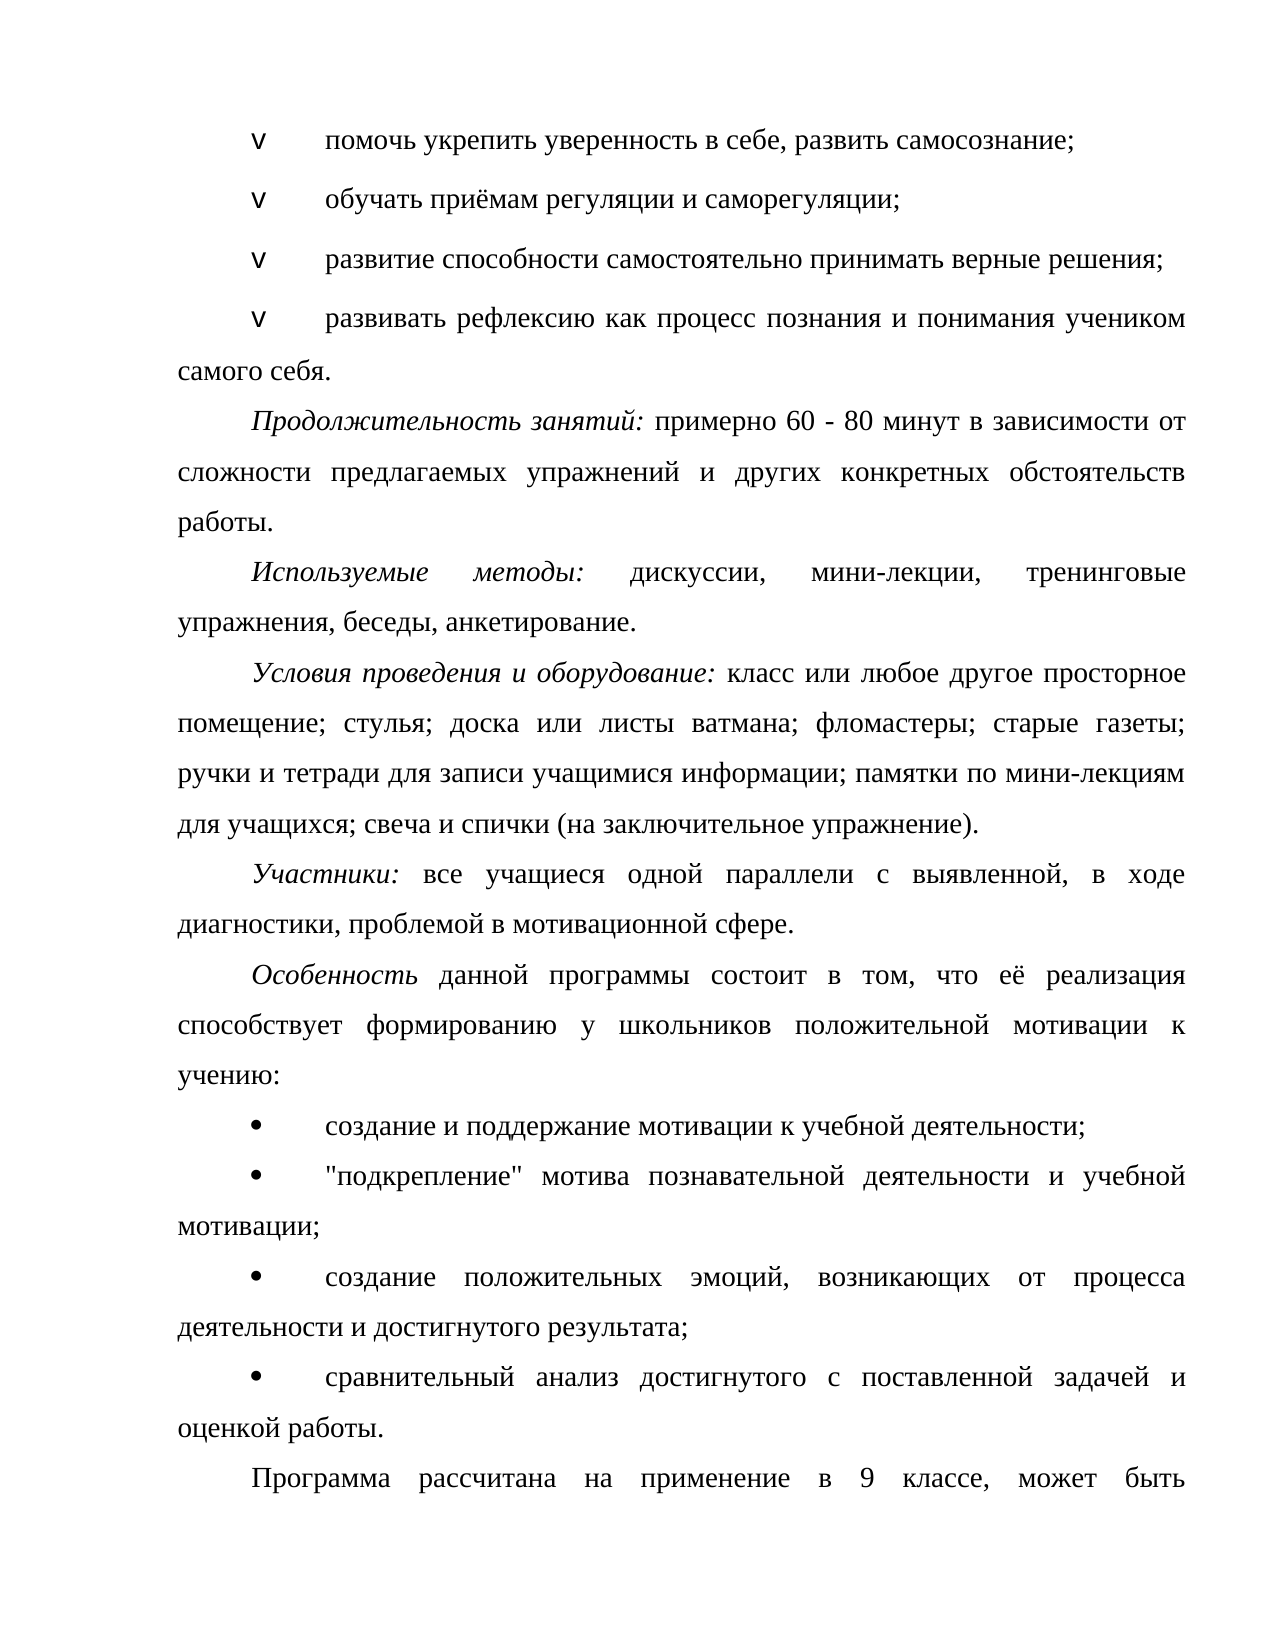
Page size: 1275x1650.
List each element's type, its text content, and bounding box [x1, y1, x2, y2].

text Особенность данной программы состоит в том, что её реализация способствует формированию у школьников положительной мотивации к учению: [177, 957, 1186, 1091]
text v развитие способности самостоятельно принимать верные решения; [177, 237, 1186, 277]
text v помочь укрепить уверенность в себе, развить самосознание; [177, 118, 1186, 158]
text Участники: все учащиеся одной параллели с выявленной, в ходе диагностики, проблемой в мотивационной сфере. [177, 856, 1186, 940]
text v обучать приёмам регуляции и саморегуляции; [177, 178, 1186, 217]
text · создание положительных эмоций, возникающих от процесса деятельности и достигнутого результата; [177, 1259, 1186, 1343]
text · сравнительный анализ достигнутого с поставленной задачей и оценкой работы. [177, 1359, 1186, 1443]
text v развивать рефлексию как процесс познания и понимания учеником самого себя. [177, 297, 1186, 387]
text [177, 1460, 1186, 1494]
text · создание и поддержание мотивации к учебной деятельности; [177, 1108, 1186, 1141]
text Условия проведения и оборудование: класс или любое другое просторное помещение; стулья; доска или листы ватмана; фломастеры; старые газеты; ручки и тетради для записи учащимися информации; памятки по мини-лекциям для учащихся; свеча и спички (на заключительное упражнение). [177, 655, 1186, 839]
text Используемые методы: дискуссии, мини-лекции, тренинговые упражнения, беседы, анкетирование. [177, 554, 1186, 638]
text Продолжительность занятий: примерно 60 - 80 минут в зависимости от сложности предлагаемых упражнений и других конкретных обстоятельств работы. [177, 403, 1186, 537]
text · "подкрепление" мотива познавательной деятельности и учебной мотивации; [177, 1158, 1186, 1242]
